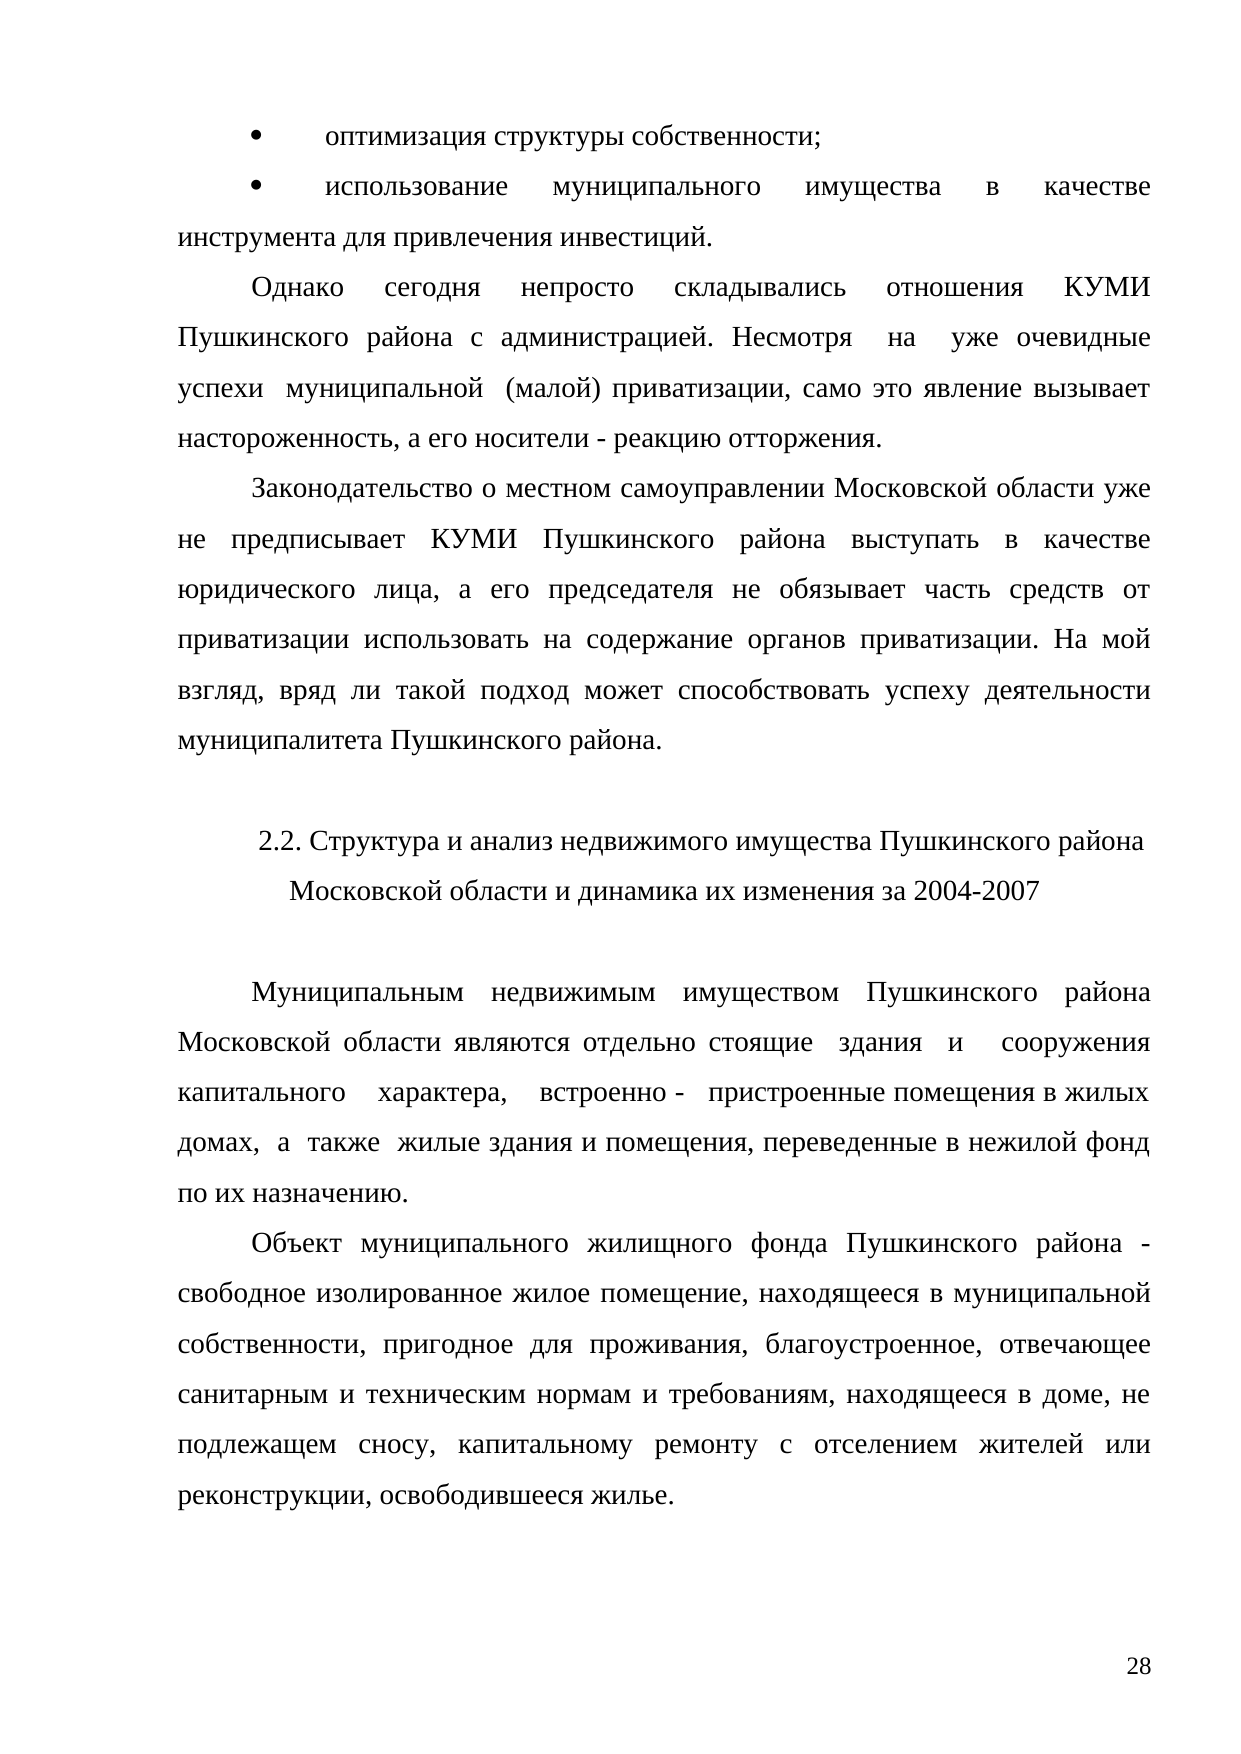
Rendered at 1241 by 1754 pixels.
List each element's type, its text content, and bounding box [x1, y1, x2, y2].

subtitle 2.2. Структура и анализ недвижимого имущества Пушкинского района Московской области и динамика их изменения за 2004-2007 [177, 823, 1152, 907]
text Муниципальным недвижимым имуществом Пушкинского района Московской области являются отдельно стоящие здания и сооружения капитального характера, встроенно - пристроенные помещения в жилых домах, а также жилые здания и помещения, переведенные в нежилой фонд по их назначению. [177, 974, 1152, 1208]
list оптимизация структуры собственности; [177, 118, 1152, 152]
list использование муниципального имущества в качестве инструмента для привлечения инвестиций. [177, 168, 1152, 252]
text Законодательство о местном самоуправлении Московской области уже не предписывает КУМИ Пушкинского района выступать в качестве юридического лица, а его председателя не обязывает часть средств от приватизации использовать на содержание органов приватизации. На мой взгляд, вряд ли такой подход может способствовать успеху деятельности муниципалитета Пушкинского района. [177, 471, 1152, 756]
text Объект муниципального жилищного фонда Пушкинского района - свободное изолированное жилое помещение, находящееся в муниципальной собственности, пригодное для проживания, благоустроенное, отвечающее санитарным и техническим нормам и требованиям, находящееся в доме, не подлежащем сносу, капитальному ремонту с отселением жителей или реконструкции, освободившееся жилье. [177, 1225, 1152, 1510]
text Однако сегодня непросто складывались отношения КУМИ Пушкинского района с администрацией. Несмотря на уже очевидные успехи муниципальной (малой) приватизации, само это явление вызывает настороженность, а его носители - реакцию отторжения. [177, 269, 1152, 454]
